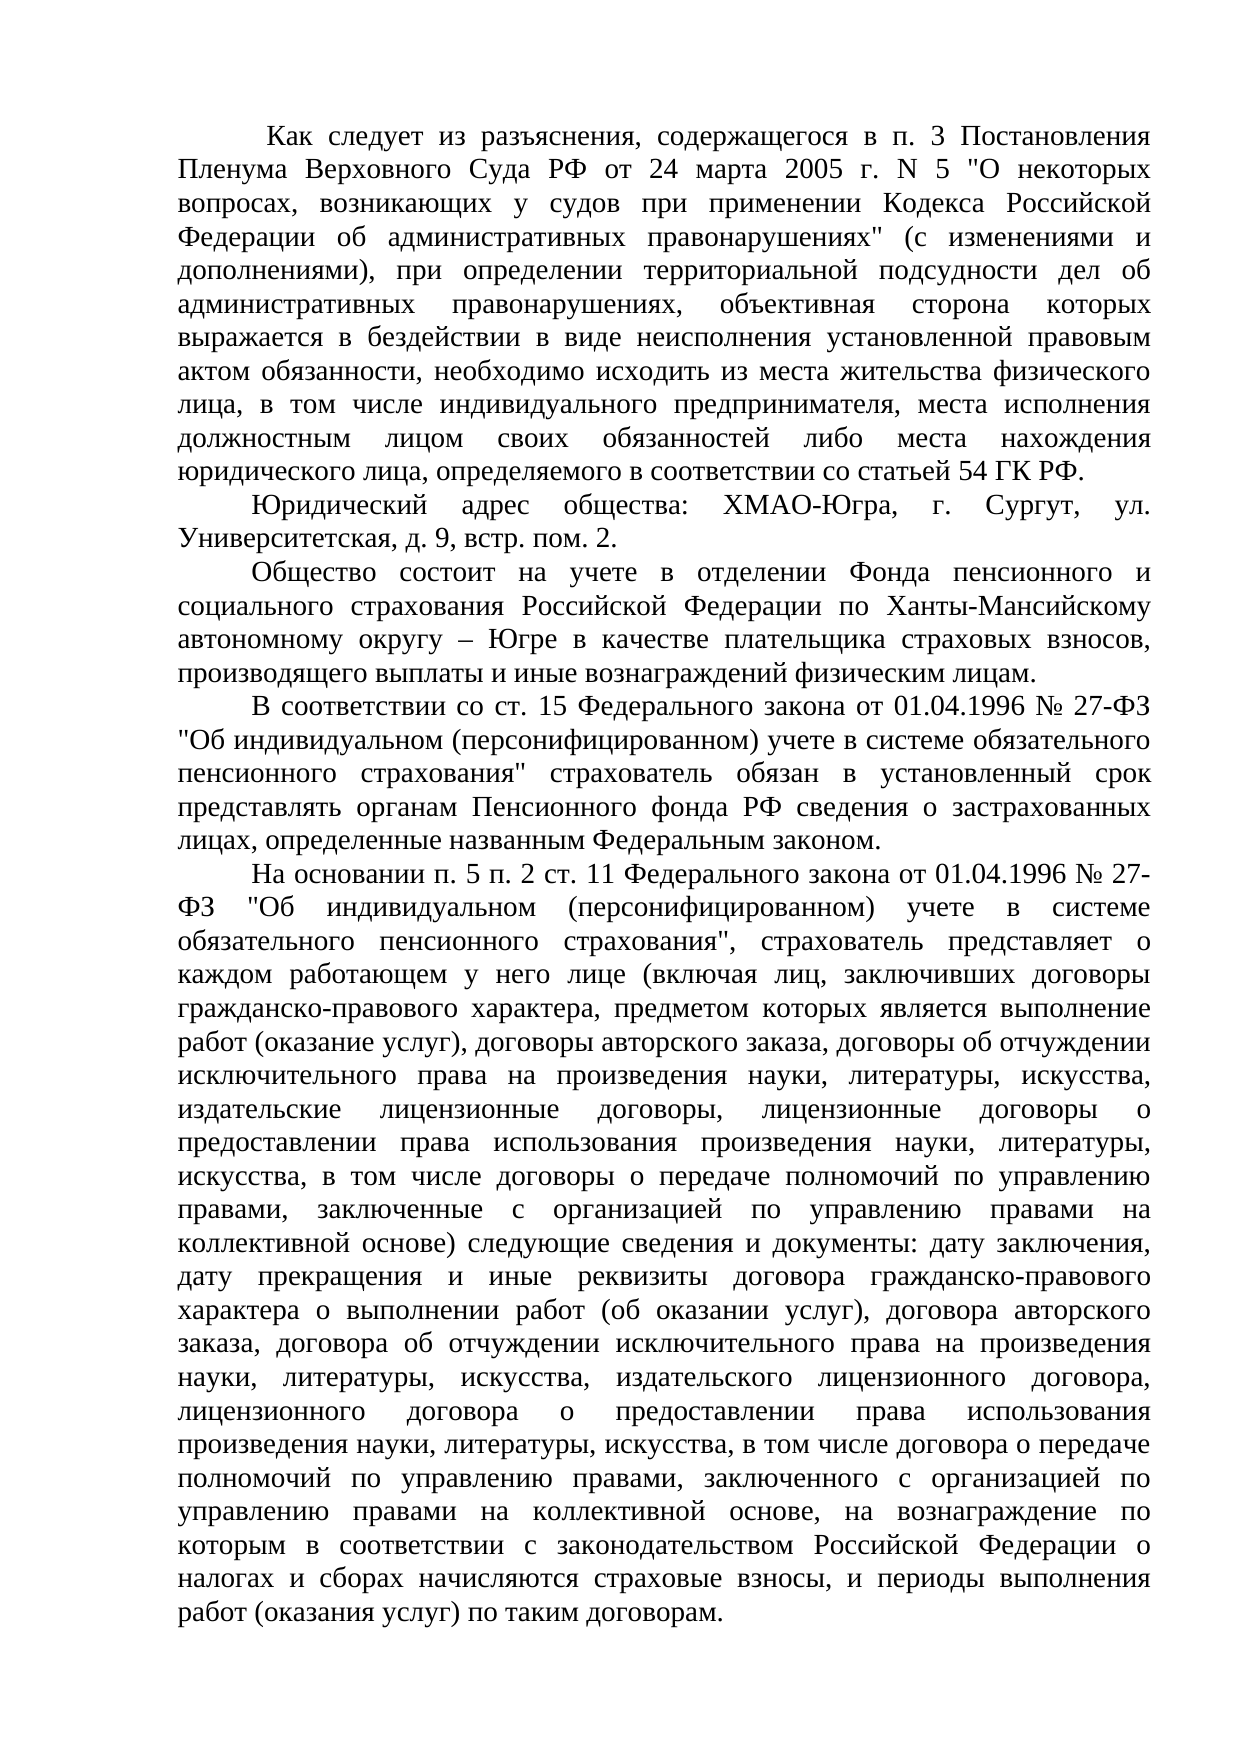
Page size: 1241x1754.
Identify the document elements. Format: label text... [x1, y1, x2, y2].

text Общество состоит на учете в отделении Фонда пенсионного и социального страхования Российской Федерации по Ханты-Мансийскому автономному округу – Югре в качестве плательщика страховых взносов, производящего выплаты и иные вознаграждений физическим лицам. [177, 554, 1152, 688]
text Как следует из разъяснения, содержащегося в п. 3 Постановления Пленума Верховного Суда РФ от 24 марта 2005 г. N 5 "О некоторых вопросах, возникающих у судов при применении Кодекса Российской Федерации об административных правонарушениях" (с изменениями и дополнениями), при определении территориальной подсудности дел об административных правонарушениях, объективная сторона которых выражается в бездействии в виде неисполнения установленной правовым актом обязанности, необходимо исходить из места жительства физического лица, в том числе индивидуального предпринимателя, места исполнения должностным лицом своих обязанностей либо места нахождения юридического лица, определяемого в соответствии со статьей 54 ГК РФ. [177, 118, 1152, 487]
text В соответствии со ст. 15 Федерального закона от 01.04.1996 № 27-ФЗ "Об индивидуальном (персонифицированном) учете в системе обязательного пенсионного страхования" страхователь обязан в установленный срок представлять органам Пенсионного фонда РФ сведения о застрахованных лицах, определенные названным Федеральным законом. [177, 688, 1152, 856]
text Юридический адрес общества: ХМАО-Югра, г. Сургут, ул. Университетская, д. 9, встр. пом. 2. [177, 487, 1152, 554]
text На основании п. 5 п. 2 ст. 11 Федерального закона от 01.04.1996 № 27-ФЗ "Об индивидуальном (персонифицированном) учете в системе обязательного пенсионного страхования", страхователь представляет о каждом работающем у него лице (включая лиц, заключивших договоры гражданско-правового характера, предметом которых является выполнение работ (оказание услуг), договоры авторского заказа, договоры об отчуждении исключительного права на произведения науки, литературы, искусства, издательские лицензионные договоры, лицензионные договоры о предоставлении права использования произведения науки, литературы, искусства, в том числе договоры о передаче полномочий по управлению правами, заключенные с организацией по управлению правами на коллективной основе) следующие сведения и документы: дату заключения, дату прекращения и иные реквизиты договора гражданско-правового характера о выполнении работ (об оказании услуг), договора авторского заказа, договора об отчуждении исключительного права на произведения науки, литературы, искусства, издательского лицензионного договора, лицензионного договора о предоставлении права использования произведения науки, литературы, искусства, в том числе договора о передаче полномочий по управлению правами, заключенного с организацией по управлению правами на коллективной основе, на вознаграждение по которым в соответствии с законодательством Российской Федерации о налогах и сборах начисляются страховые взносы, и периоды выполнения работ (оказания услуг) по таким договорам. [177, 856, 1152, 1627]
